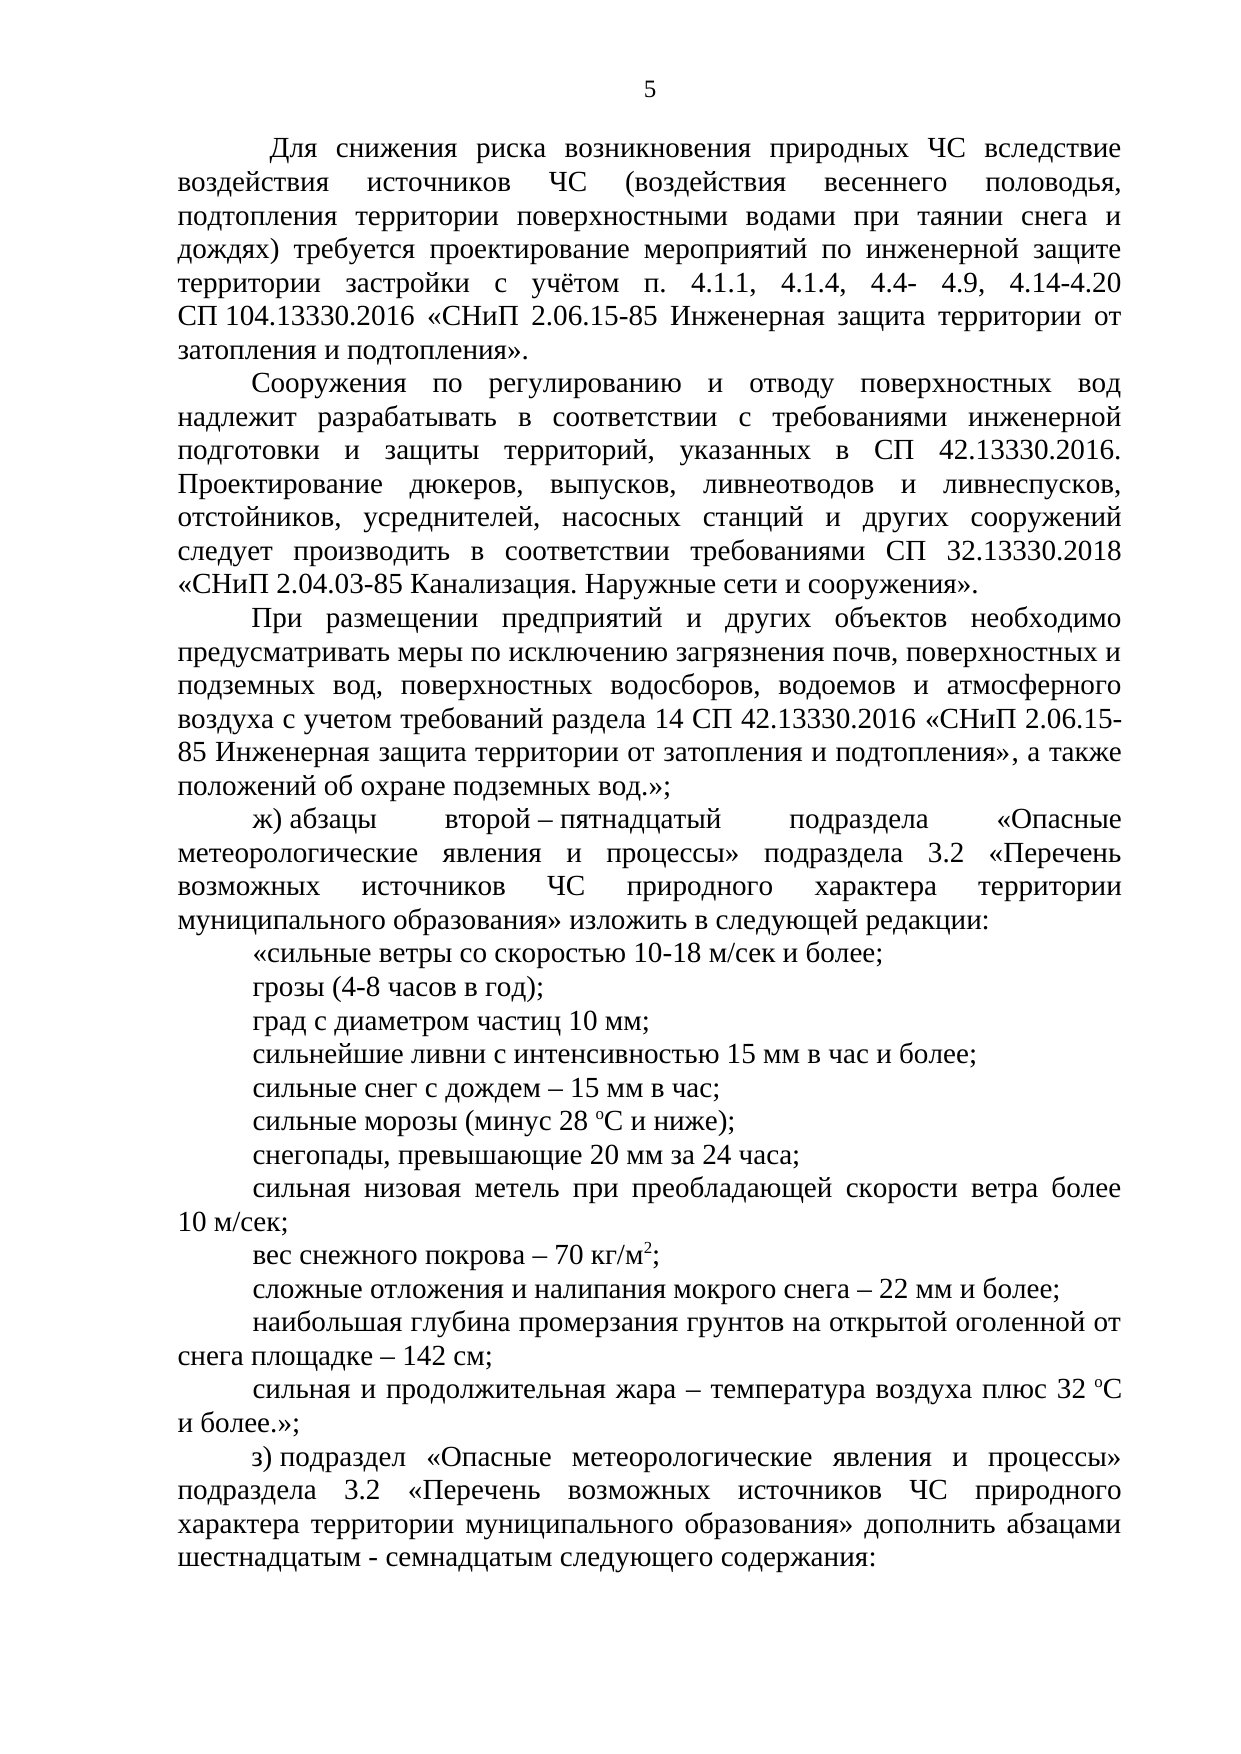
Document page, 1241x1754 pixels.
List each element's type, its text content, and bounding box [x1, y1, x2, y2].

list град с диаметром частиц 10 мм; [252, 1003, 1122, 1036]
list «сильные ветры со скоростью 10-18 м/сек и более; [252, 936, 1122, 969]
list снегопады, превышающие 20 мм за 24 часа; [252, 1137, 1122, 1170]
list з) подраздел «Опасные метеорологические явления и процессы» подраздела 3.2 «Перечень возможных источников ЧС природного характера территории муниципального образования» дополнить абзацами шестнадцатым - семнадцатым следующего содержания: [177, 1439, 1122, 1573]
text При размещении предприятий и других объектов необходимо предусматривать меры по исключению загрязнения почв, поверхностных и подземных вод, поверхностных водосборов, водоемов и атмосферного воздуха с учетом требований раздела 14 СП 42.13330.2016 «СНиП 2.06.15-85 Инженерная защита территории от затопления и подтопления», а также положений об охране подземных вод.»; [177, 600, 1122, 801]
text Сооружения по регулированию и отводу поверхностных вод надлежит разрабатывать в соответствии с требованиями инженерной подготовки и защиты территорий, указанных в СП 42.13330.2016. Проектирование дюкеров, выпусков, ливнеотводов и ливнеспусков, отстойников, усреднителей, насосных станций и других сооружений следует производить в соответствии требованиями СП 32.13330.2018 «СНиП 2.04.03-85 Канализация. Наружные сети и сооружения». [177, 365, 1122, 600]
list грозы (4-8 часов в год); [252, 969, 1122, 1003]
list сильная низовая метель при преобладающей скорости ветра более 10 м/сек; [177, 1170, 1122, 1237]
list сильнейшие ливни с интенсивностью 15 мм в час и более; [252, 1036, 1122, 1070]
list сильные снег с дождем – 15 мм в час; [252, 1070, 1122, 1103]
list сложные отложения и налипания мокрого снега – 22 мм и более; [252, 1271, 1122, 1304]
text Для снижения риска возникновения природных ЧС вследствие воздействия источников ЧС (воздействия весеннего половодья, подтопления территории поверхностными водами при таянии снега и дождях) требуется проектирование мероприятий по инженерной защите территории застройки с учётом п. 4.1.1, 4.1.4, 4.4- 4.9, 4.14-4.20 СП 104.13330.2016 «СНиП 2.06.15-85 Инженерная защита территории от затопления и подтопления». [177, 131, 1122, 365]
list сильные морозы (минус 28 оС и ниже); [252, 1103, 1122, 1137]
list ж) абзацы второй – пятнадцатый подраздела «Опасные метеорологические явления и процессы» подраздела 3.2 «Перечень возможных источников ЧС природного характера территории муниципального образования» изложить в следующей редакции: [177, 801, 1122, 936]
list сильная и продолжительная жара – температура воздуха плюс 32 оС и более.»; [177, 1372, 1122, 1439]
list вес снежного покрова – 70 кг/м2; [252, 1237, 1122, 1271]
list наибольшая глубина промерзания грунтов на открытой оголенной от снега площадке – 142 см; [177, 1304, 1122, 1372]
